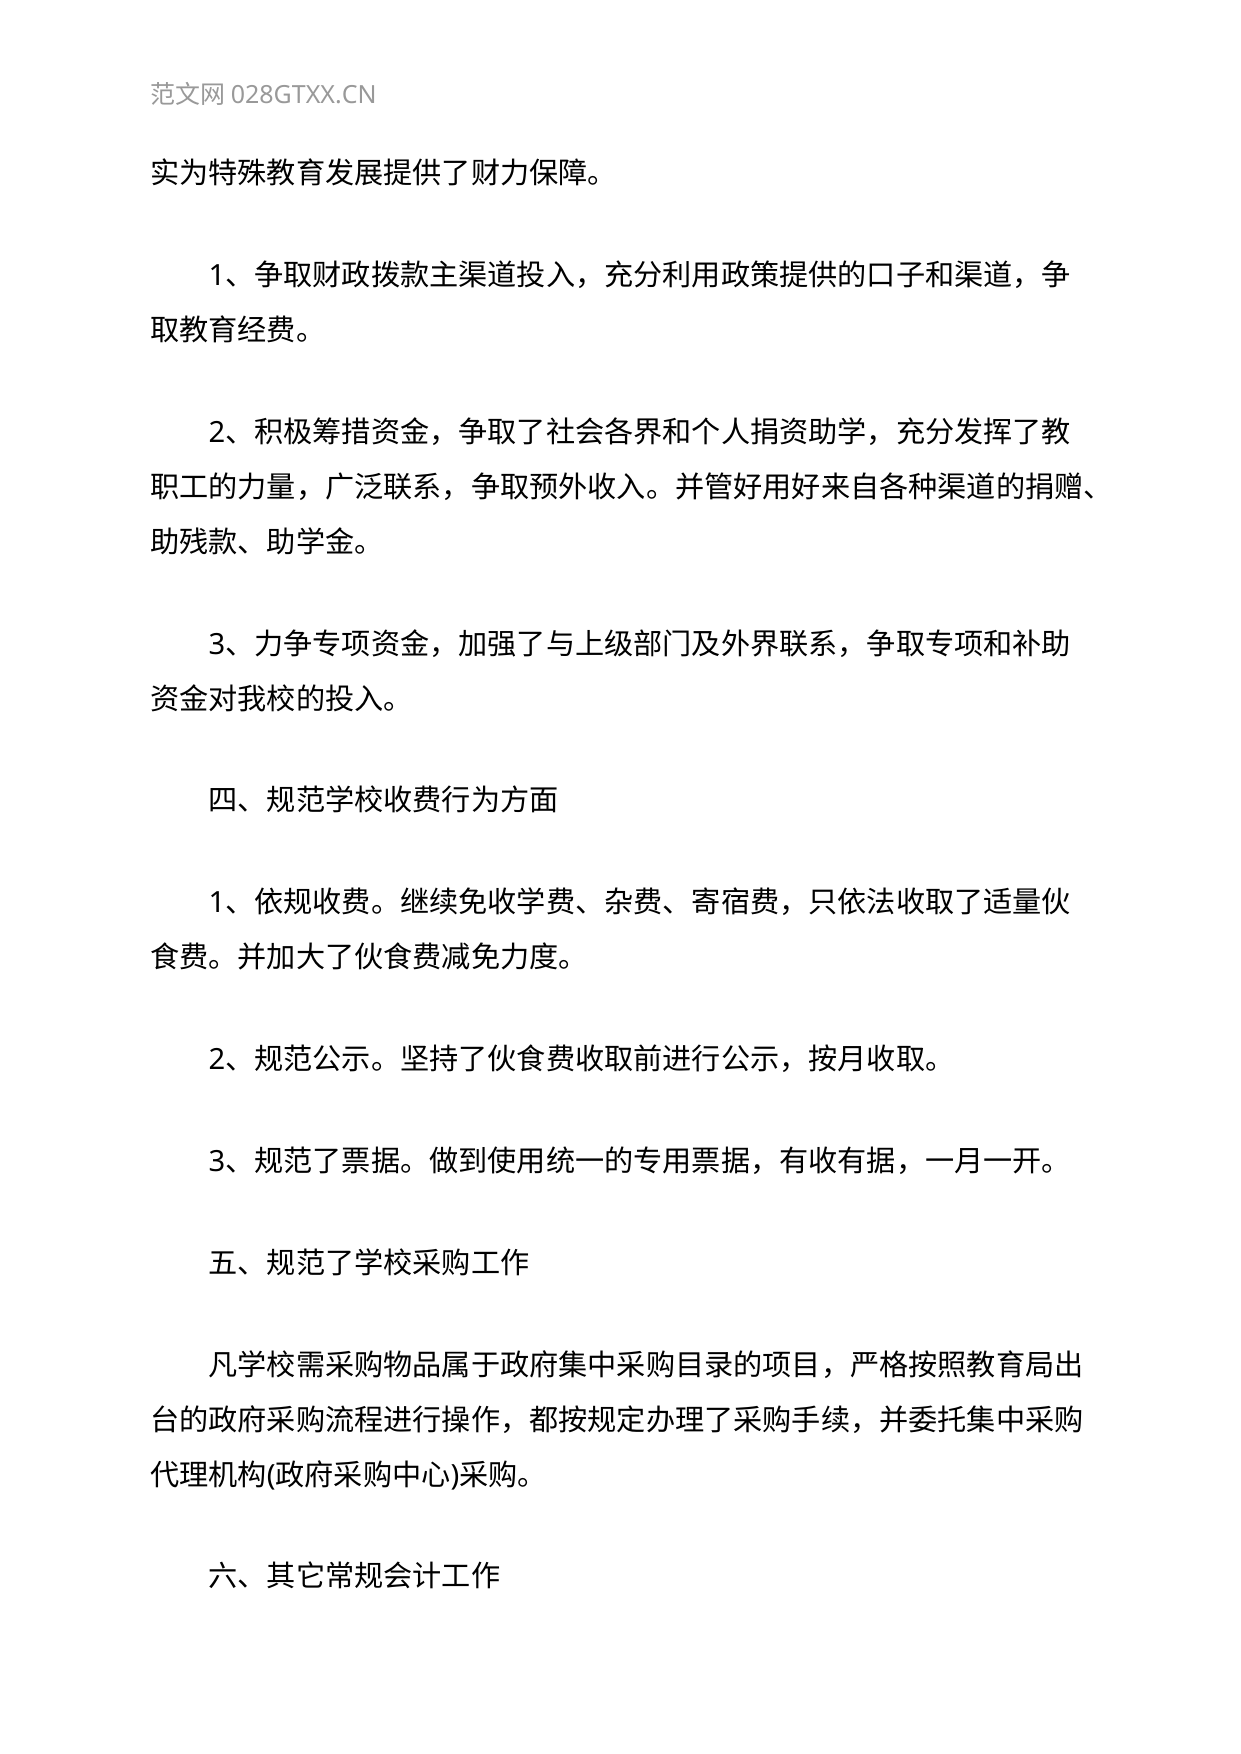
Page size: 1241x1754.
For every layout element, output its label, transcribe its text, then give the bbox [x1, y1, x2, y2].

text 3、规范了票据。做到使用统一的专用票据，有收有据，一月一开。 [150, 1137, 1090, 1180]
text 五、规范了学校采购工作 [150, 1239, 1090, 1282]
text 六、其它常规会计工作 [150, 1553, 1090, 1595]
text 2、规范公示。坚持了伙食费收取前进行公示，按月收取。 [150, 1036, 1090, 1078]
text 四、规范学校收费行为方面 [150, 777, 1090, 819]
text 1、依规收费。继续免收学费、杂费、寄宿费，只依法收取了适量伙食费。并加大了伙食费减免力度。 [150, 879, 1090, 976]
text 2、积极筹措资金，争取了社会各界和个人捐资助学，充分发挥了教职工的力量，广泛联系，争取预外收入。并管好用好来自各种渠道的捐赠、助残款、助学金。 [150, 408, 1090, 561]
text 凡学校需采购物品属于政府集中采购目录的项目，严格按照教育局出台的政府采购流程进行操作，都按规定办理了采购手续，并委托集中采购代理机构(政府采购中心)采购。 [150, 1341, 1090, 1493]
text 3、力争专项资金，加强了与上级部门及外界联系，争取专项和补助资金对我校的投入。 [150, 620, 1090, 717]
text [150, 150, 1090, 192]
text 1、争取财政拨款主渠道投入，充分利用政策提供的口子和渠道，争取教育经费。 [150, 252, 1090, 349]
